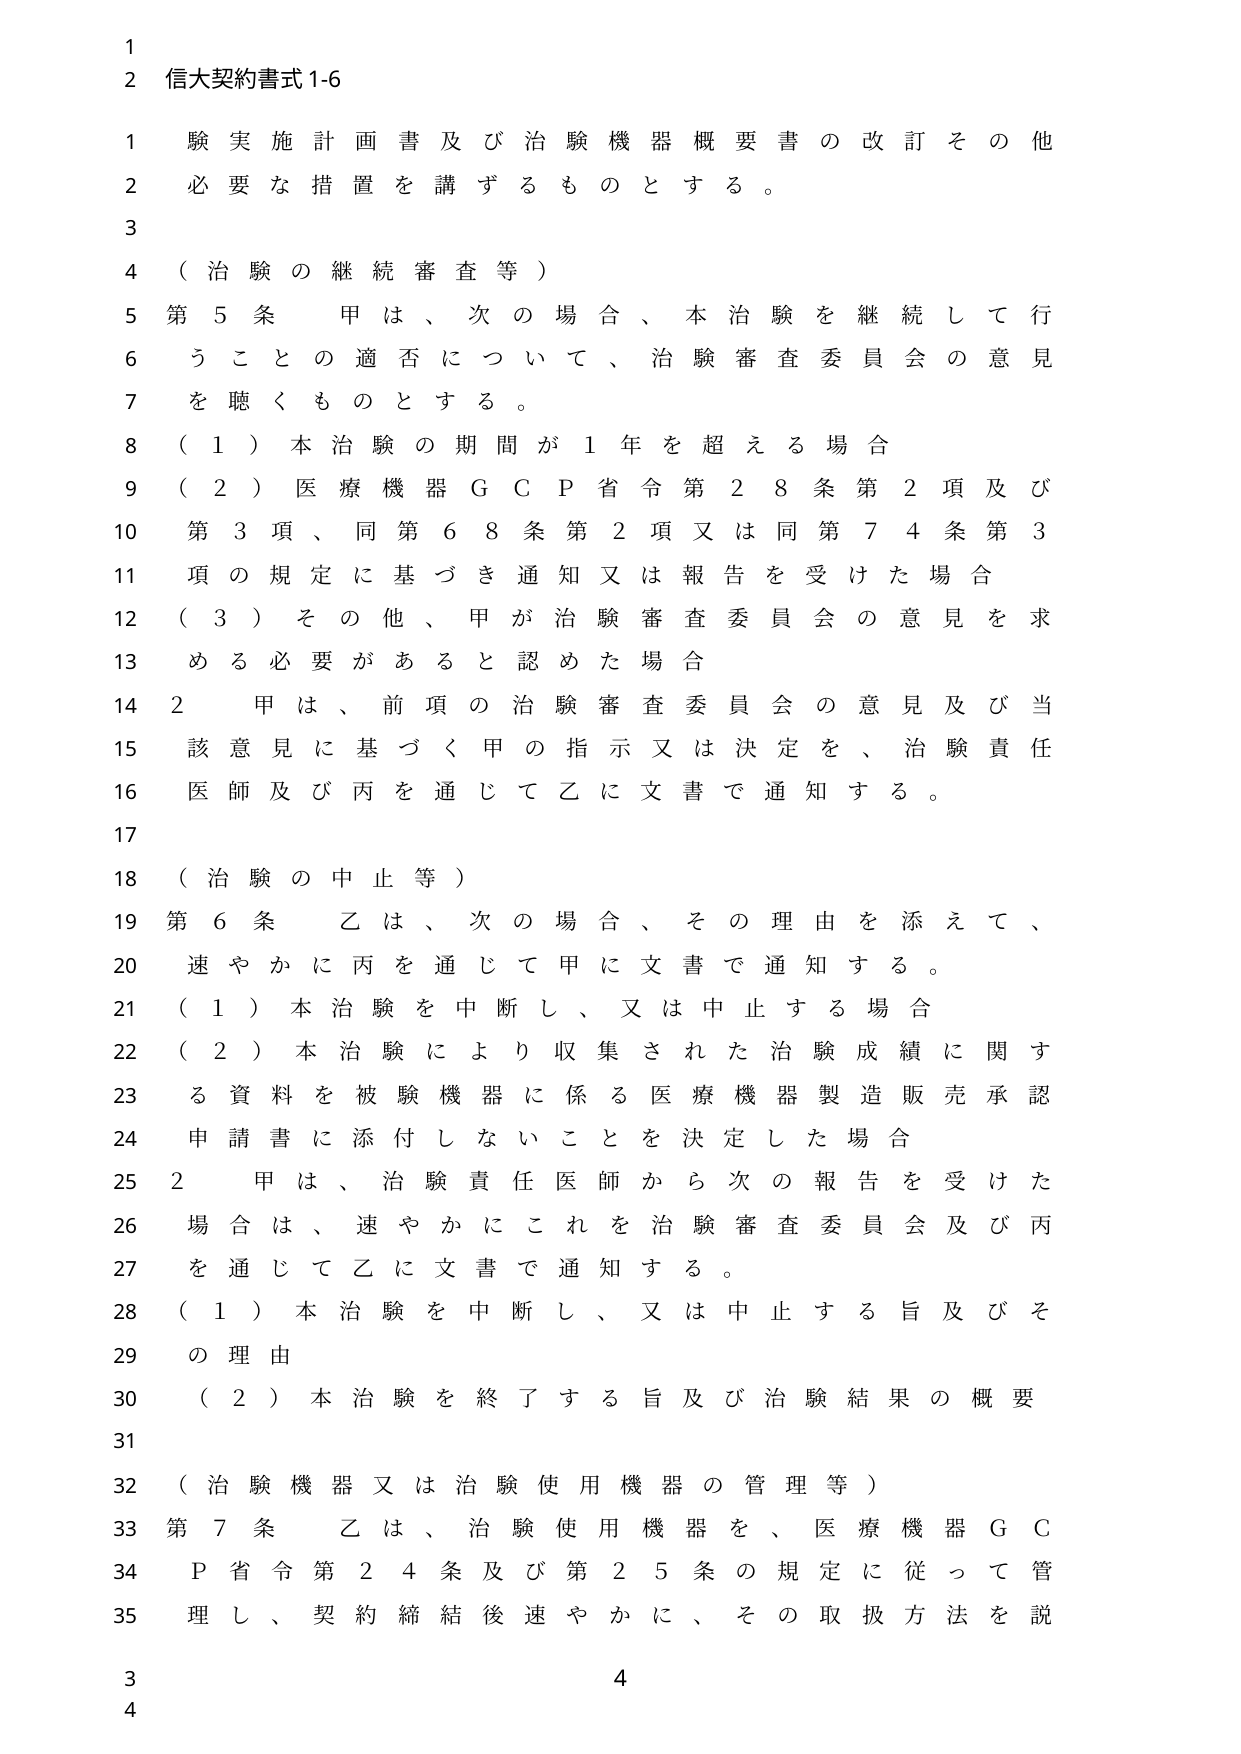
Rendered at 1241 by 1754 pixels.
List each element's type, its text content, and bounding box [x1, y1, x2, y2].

text （１）本治験を中断し、又は中止する旨及びその理由 [166, 1289, 1071, 1375]
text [166, 1505, 1073, 1635]
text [166, 119, 1073, 205]
text 第６条 乙は、次の場合、その理由を添えて、速やかに丙を通じて甲に文書で通知する。 [166, 899, 1073, 985]
text （治験の継続審査等） [166, 249, 1074, 292]
text （２）本治験を終了する旨及び治験結果の概要 [167, 1375, 1071, 1419]
text （治験の中止等） [166, 855, 1074, 899]
text （１）本治験の期間が１年を超える場合 [166, 422, 1071, 465]
text ２ 甲は、治験責任医師から次の報告を受けた場合は、速やかにこれを治験審査委員会及び丙を通じて乙に文書で通知する。 [166, 1159, 1073, 1289]
text （治験機器又は治験使用機器の管理等） [166, 1462, 1074, 1505]
text （２）本治験により収集された治験成績に関する資料を被験機器に係る医療機器製造販売承認申請書に添付しないことを決定した場合 [166, 1029, 1071, 1159]
text 第５条 甲は、次の場合、本治験を継続して行うことの適否について、治験審査委員会の意見を聴くものとする。 [166, 292, 1073, 422]
text （３）その他、甲が治験審査委員会の意見を求める必要があると認めた場合 [166, 595, 1071, 682]
text （１）本治験を中断し、又は中止する場合 [166, 985, 1071, 1029]
text ２ 甲は、前項の治験審査委員会の意見及び当該意見に基づく甲の指示又は決定を、治験責任医師及び丙を通じて乙に文書で通知する。 [166, 682, 1073, 812]
text （２）医療機器ＧＣＰ省令第２８条第２項及び第３項、同第６８条第２項又は同第７４条第３項の規定に基づき通知又は報告を受けた場合 [166, 465, 1071, 595]
